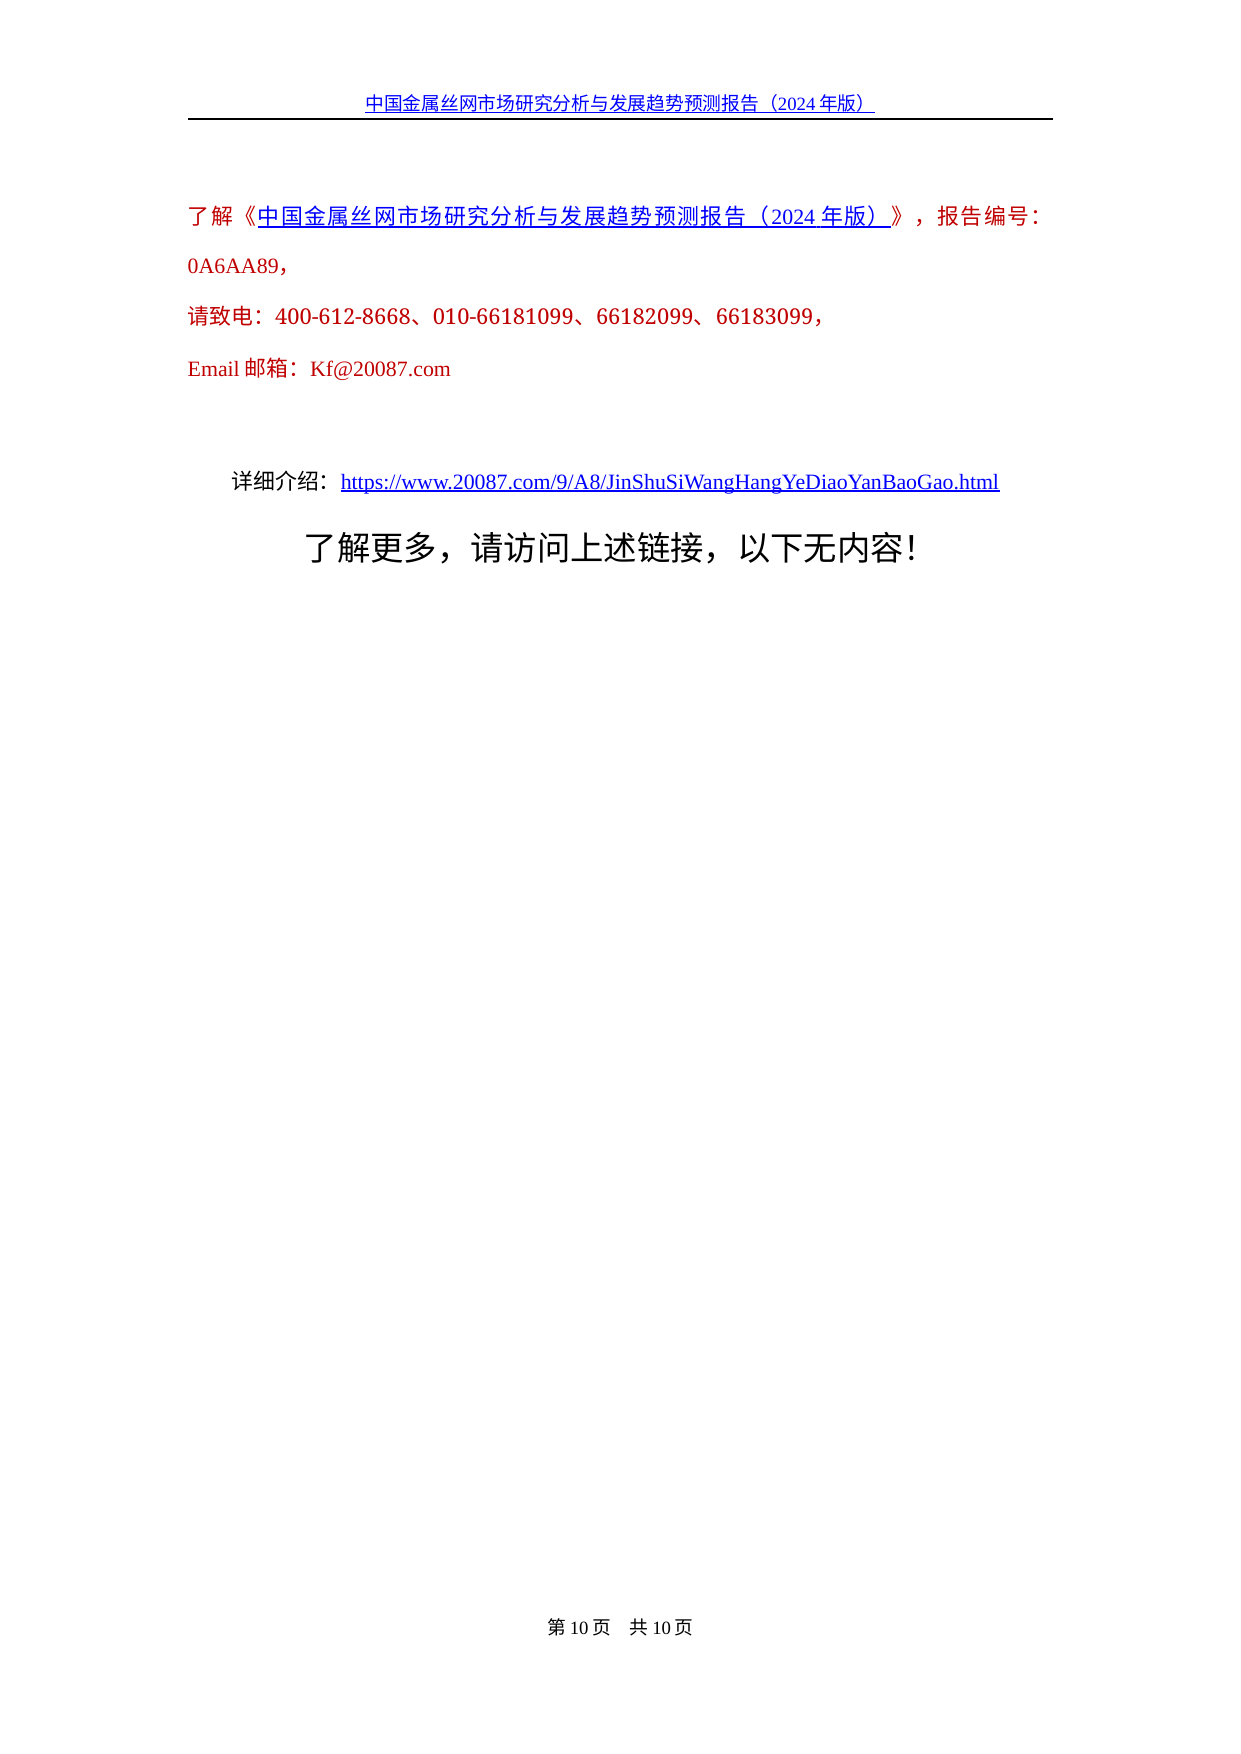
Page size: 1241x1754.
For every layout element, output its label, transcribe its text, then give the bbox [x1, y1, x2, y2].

text Email邮箱：Kf@20087.com [187, 350, 1053, 383]
text 详细介绍：https://www.20087.com/9/A8/JinShuSiWangHangYeDiaoYanBaoGao.html [187, 463, 1053, 496]
title 了解更多，请访问上述链接，以下无内容！ [187, 513, 1053, 578]
text 请致电：400-612-8668、010-66181099、66182099、66183099， [187, 299, 1053, 331]
text 了解《中国金属丝网市场研究分析与发展趋势预测报告（2024年版）》，报告编号：0A6AA89， [187, 198, 1053, 280]
